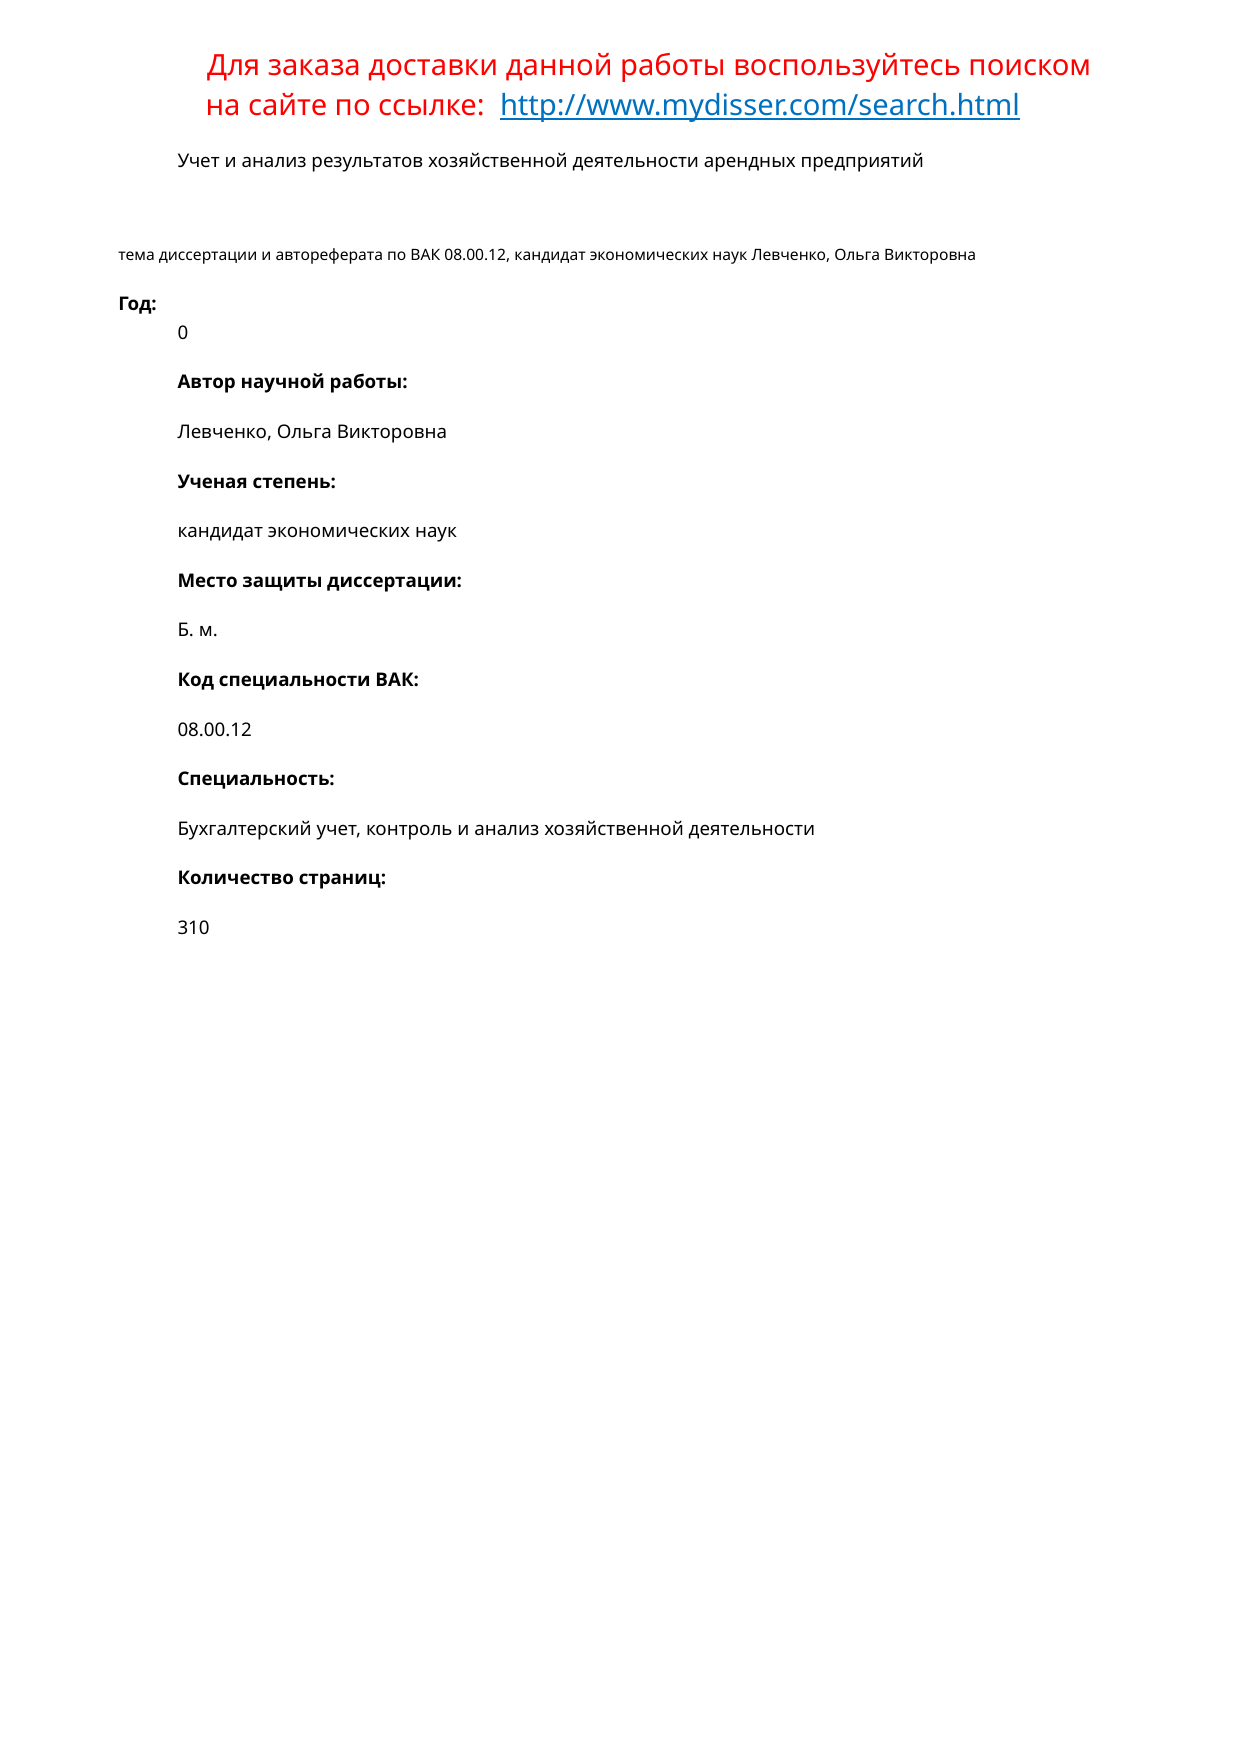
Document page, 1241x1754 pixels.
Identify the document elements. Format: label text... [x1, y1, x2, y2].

text Автор научной работы: [118, 366, 1107, 394]
text Б. м. [118, 613, 1107, 642]
text Количество cтраниц: [118, 861, 1107, 890]
text 0 [118, 316, 1107, 345]
text Левченко, Ольга Викторовна [118, 415, 1107, 444]
text Ученая cтепень: [118, 465, 1107, 493]
text 08.00.12 [118, 713, 1107, 741]
text кандидат экономических наук [118, 514, 1107, 543]
text тема диссертации и автореферата по ВАК 08.00.12, кандидат экономических наук Левченко, Ольга Викторовна Год: [118, 244, 1107, 316]
text Специальность: [118, 762, 1107, 791]
text Место защиты диссертации: [118, 564, 1107, 593]
text Код cпециальности ВАК: [118, 663, 1107, 692]
text 310 [118, 911, 1107, 940]
text Учет и анализ результатов хозяйственной деятельности арендных предприятий [118, 144, 1107, 173]
text Бухгалтерский учет, контроль и анализ хозяйственной деятельности [118, 812, 1107, 841]
